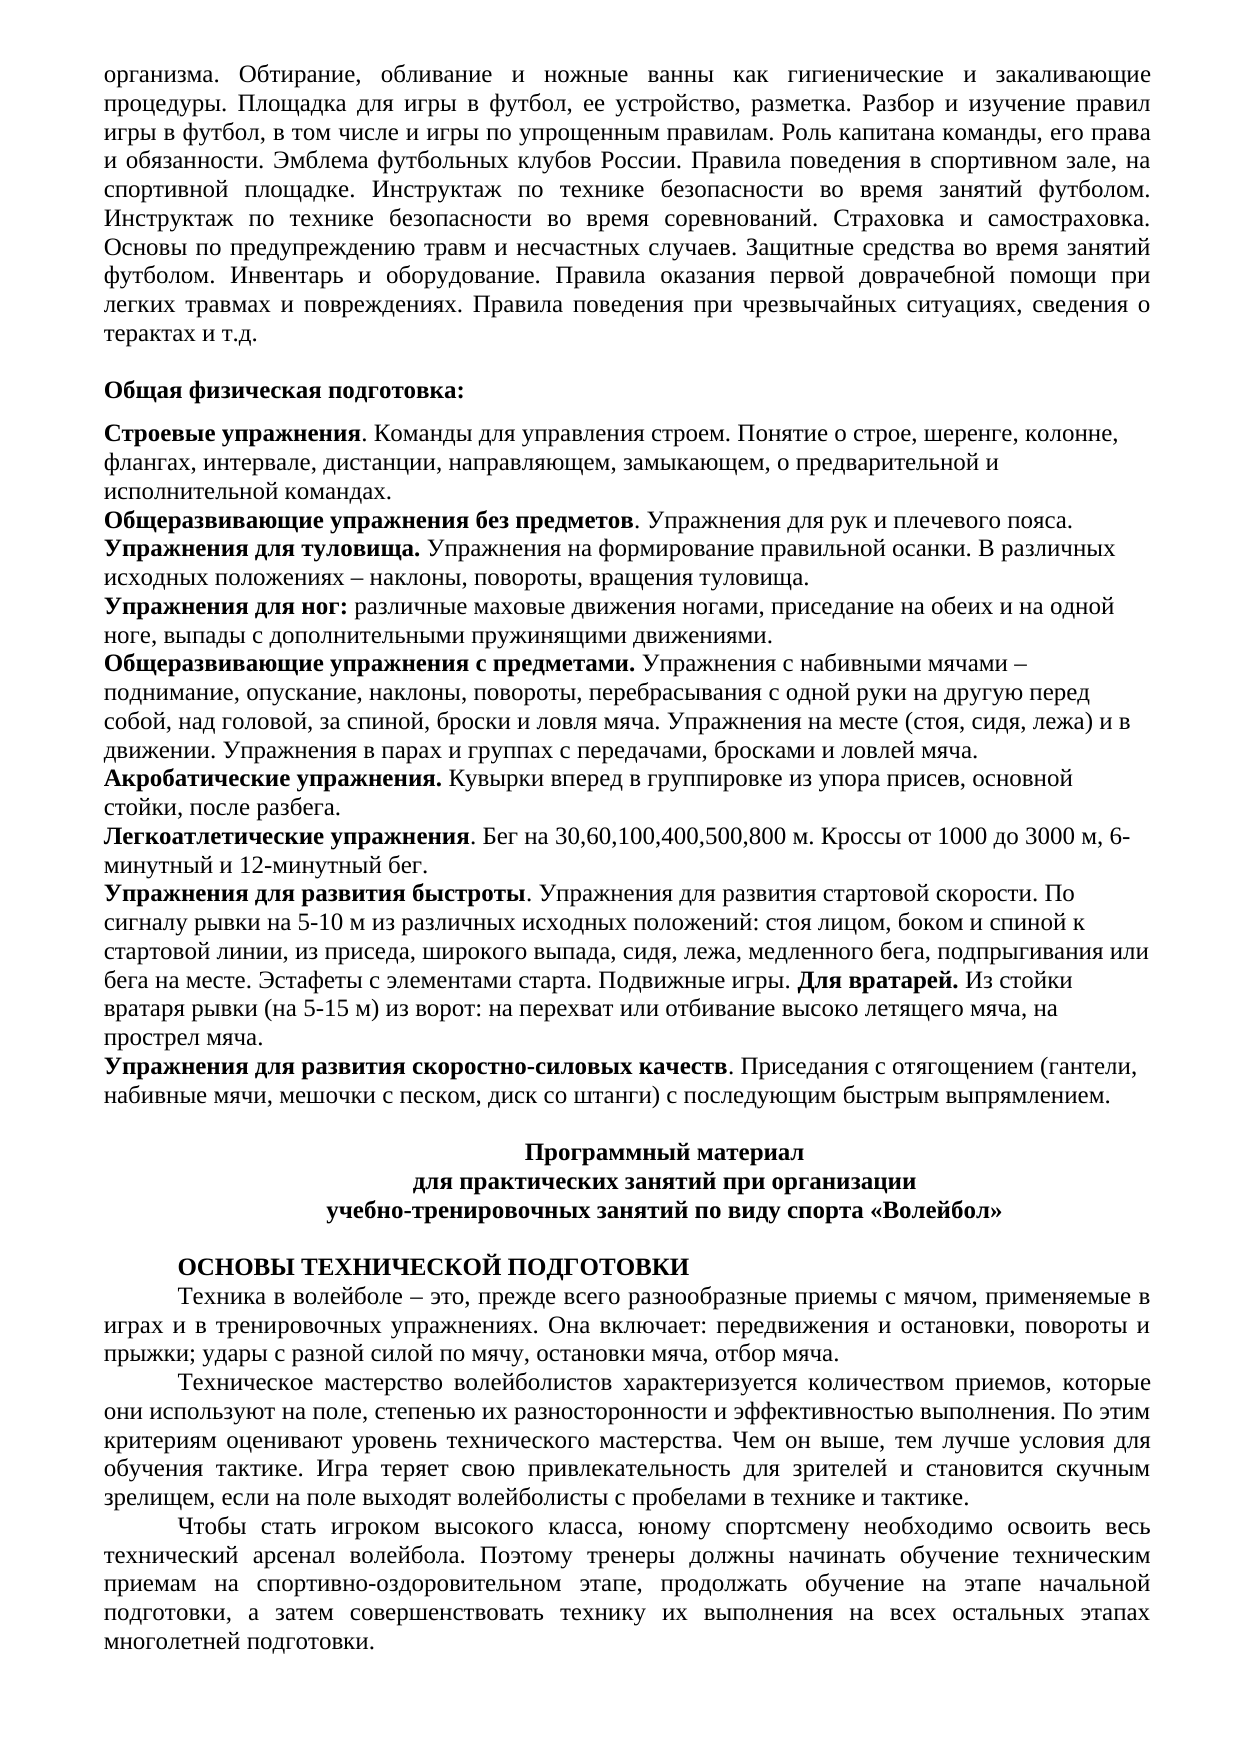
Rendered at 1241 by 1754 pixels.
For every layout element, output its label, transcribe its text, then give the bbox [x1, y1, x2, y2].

text Упражнения для развития быстроты. Упражнения для развития стартовой скорости. По сигналу рывки на 5-10 м из различных исходных положений: стоя лицом, боком и спиной к стартовой линии, из приседа, широкого выпада, сидя, лежа, медленного бега, подпрыгивания или бега на месте. Эстафеты с элементами старта. Подвижные игры. Для вратарей. Из стойки вратаря рывки (на 5-15 м) из ворот: на перехват или отбивание высоко летящего мяча, на прострел мяча. [103, 878, 1152, 1051]
text Техника в волейболе – это, прежде всего разнообразные приемы с мячом, применяемые в играх и в тренировочных упражнениях. Она включает: передвижения и остановки, повороты и прыжки; удары с разной силой по мячу, остановки мяча, отбор мяча. [103, 1281, 1152, 1367]
text Общеразвивающие упражнения без предметов. Упражнения для рук и плечевого пояса. [103, 505, 1152, 533]
text Упражнения для туловища. Упражнения на формирование правильной осанки. В различных исходных положениях – наклоны, повороты, вращения туловища. [103, 533, 1152, 591]
title Общая физическая подготовка: [103, 375, 1152, 404]
text Чтобы стать игроком высокого класса, юному спортсмену необходимо освоить весь технический арсенал волейбола. Поэтому тренеры должны начинать обучение техническим приемам на спортивно-оздоровительном этапе, продолжать обучение на этапе начальной подготовки, а затем совершенствовать технику их выполнения на всех остальных этапах многолетней подготовки. [103, 1511, 1152, 1655]
text ОСНОВЫ ТЕХНИЧЕСКОЙ ПОДГОТОВКИ [177, 1252, 1152, 1281]
text учебно-тренировочных занятий по виду спорта «Волейбол» [103, 1195, 1152, 1223]
text Общеразвивающие упражнения с предметами. Упражнения с набивными мячами – поднимание, опускание, наклоны, повороты, перебрасывания с одной руки на другую перед собой, над головой, за спиной, броски и ловля мяча. Упражнения на месте (стоя, сидя, лежа) и в движении. Упражнения в парах и группах с передачами, бросками и ловлей мяча. [103, 648, 1152, 763]
title Упражнения для ног: различные маховые движения ногами, приседание на обеих и на одной ноге, выпады с дополнительными пружинящими движениями. [103, 591, 1152, 648]
text для практических занятий при организации [103, 1166, 1152, 1195]
title Легкоатлетические упражнения. Бег на 30,60,100,400,500,800 м. Кроссы от 1000 до 3000 м, 6-минутный и 12-минутный бег. [103, 821, 1152, 878]
text Упражнения для развития скоростно-силовых качеств. Приседания с отягощением (гантели, набивные мячи, мешочки с песком, диск со штанги) с последующим быстрым выпрямлением. [103, 1051, 1152, 1108]
text Техническое мастерство волейболистов характеризуется количеством приемов, которые они используют на поле, степенью их разносторонности и эффективностью выполнения. По этим критериям оценивают уровень технического мастерства. Чем он выше, тем лучше условия для обучения тактике. Игра теряет свою привлекательность для зрителей и становится скучным зрелищем, если на поле выходят волейболисты с пробелами в технике и тактике. [103, 1367, 1152, 1511]
text Строевые упражнения. Команды для управления строем. Понятие о строе, шеренге, колонне, флангах, интервале, дистанции, направляющем, замыкающем, о предварительной и исполнительной командах. [103, 418, 1152, 505]
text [103, 59, 1152, 347]
text Программный материал [103, 1137, 1152, 1166]
text Акробатические упражнения. Кувырки вперед в группировке из упора присев, основной стойки, после разбега. [103, 763, 1152, 821]
